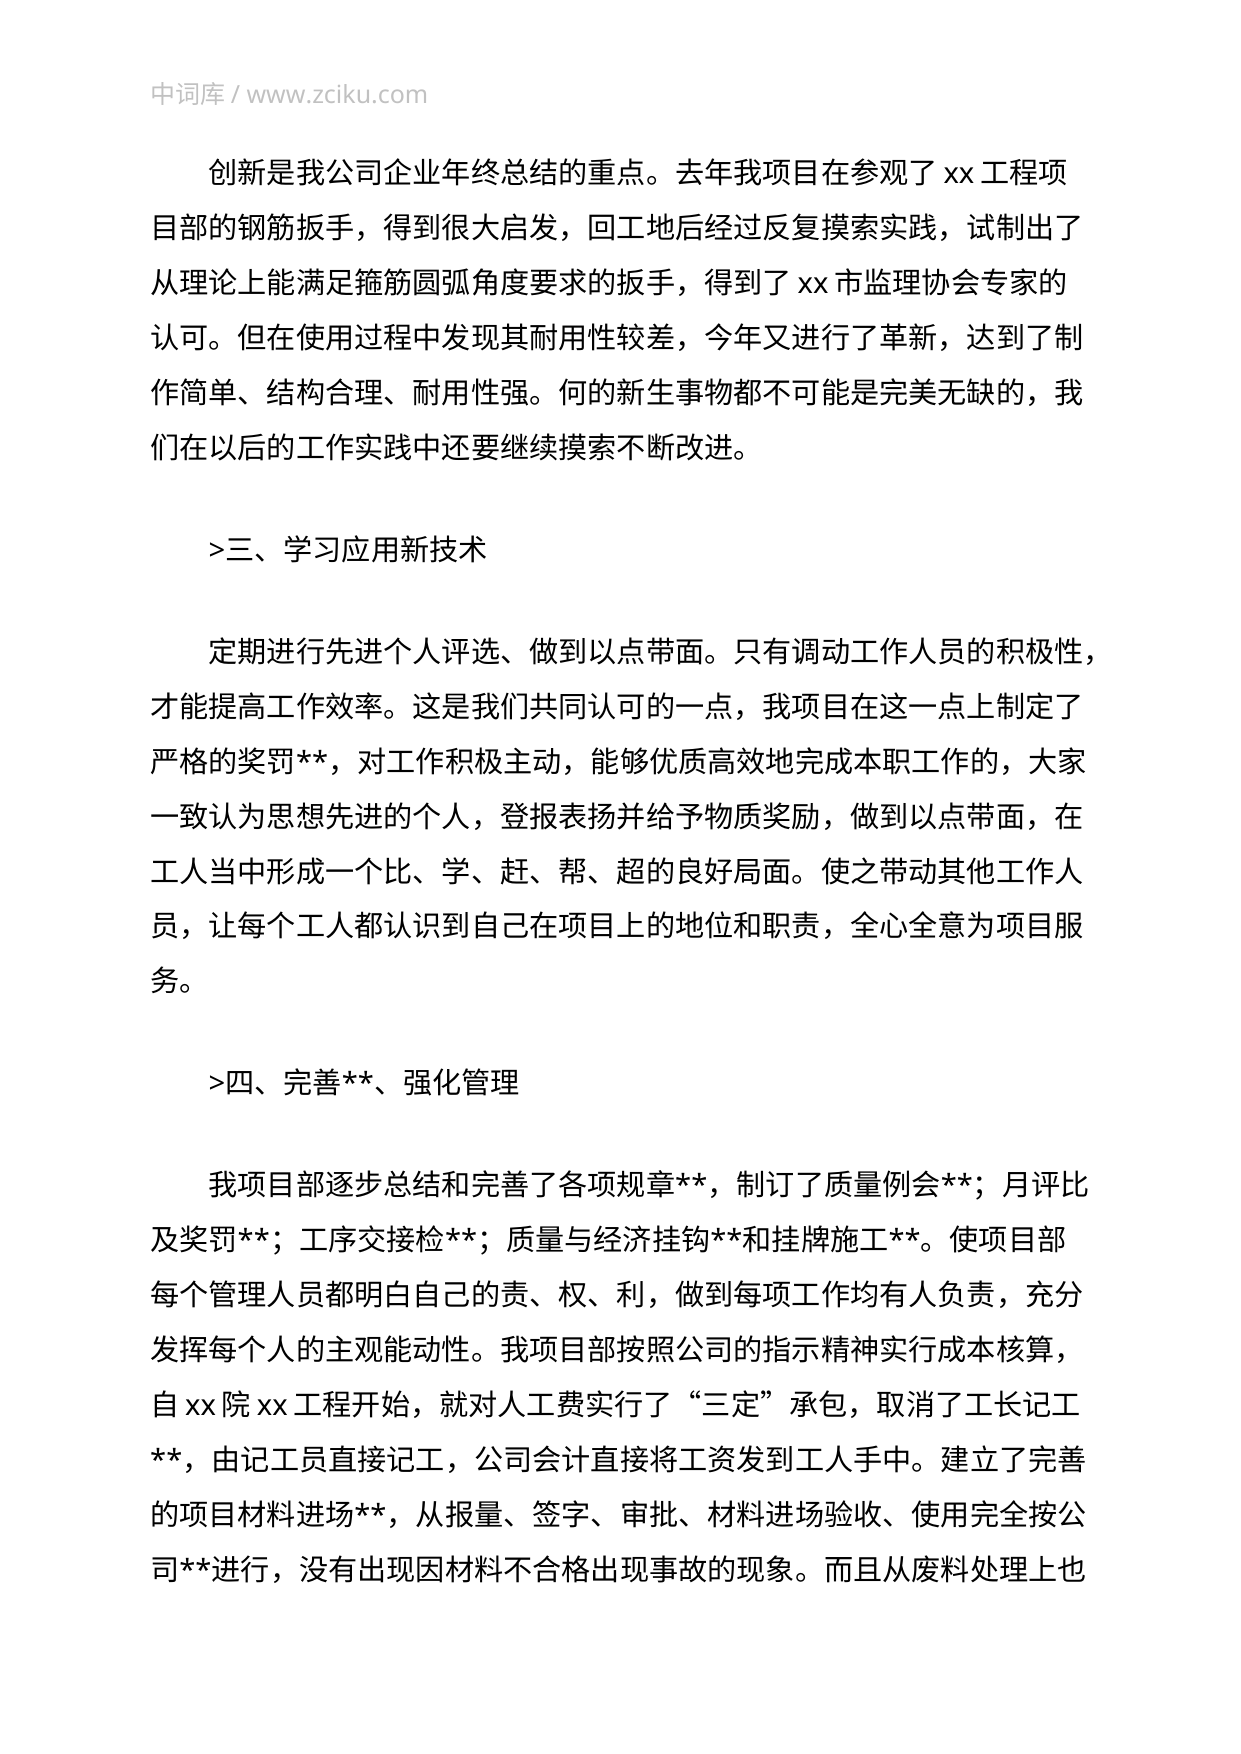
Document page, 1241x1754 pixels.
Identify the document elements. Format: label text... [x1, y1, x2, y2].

text >三、学习应用新技术 [150, 526, 1090, 569]
text 创新是我公司企业年终总结的重点。去年我项目在参观了xx工程项目部的钢筋扳手，得到很大启发，回工地后经过反复摸索实践，试制出了从理论上能满足箍筋圆弧角度要求的扳手，得到了xx市监理协会专家的认可。但在使用过程中发现其耐用性较差，今年又进行了革新，达到了制作简单、结构合理、耐用性强。何的新生事物都不可能是完美无缺的，我们在以后的工作实践中还要继续摸索不断改进。 [150, 150, 1090, 467]
text 定期进行先进个人评选、做到以点带面。只有调动工作人员的积极性，才能提高工作效率。这是我们共同认可的一点，我项目在这一点上制定了严格的奖罚**，对工作积极主动，能够优质高效地完成本职工作的，大家一致认为思想先进的个人，登报表扬并给予物质奖励，做到以点带面，在工人当中形成一个比、学、赶、帮、超的良好局面。使之带动其他工作人员，让每个工人都认识到自己在项目上的地位和职责，全心全意为项目服务。 [150, 628, 1090, 1000]
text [150, 1162, 1090, 1589]
text >四、完善**、强化管理 [150, 1060, 1090, 1102]
